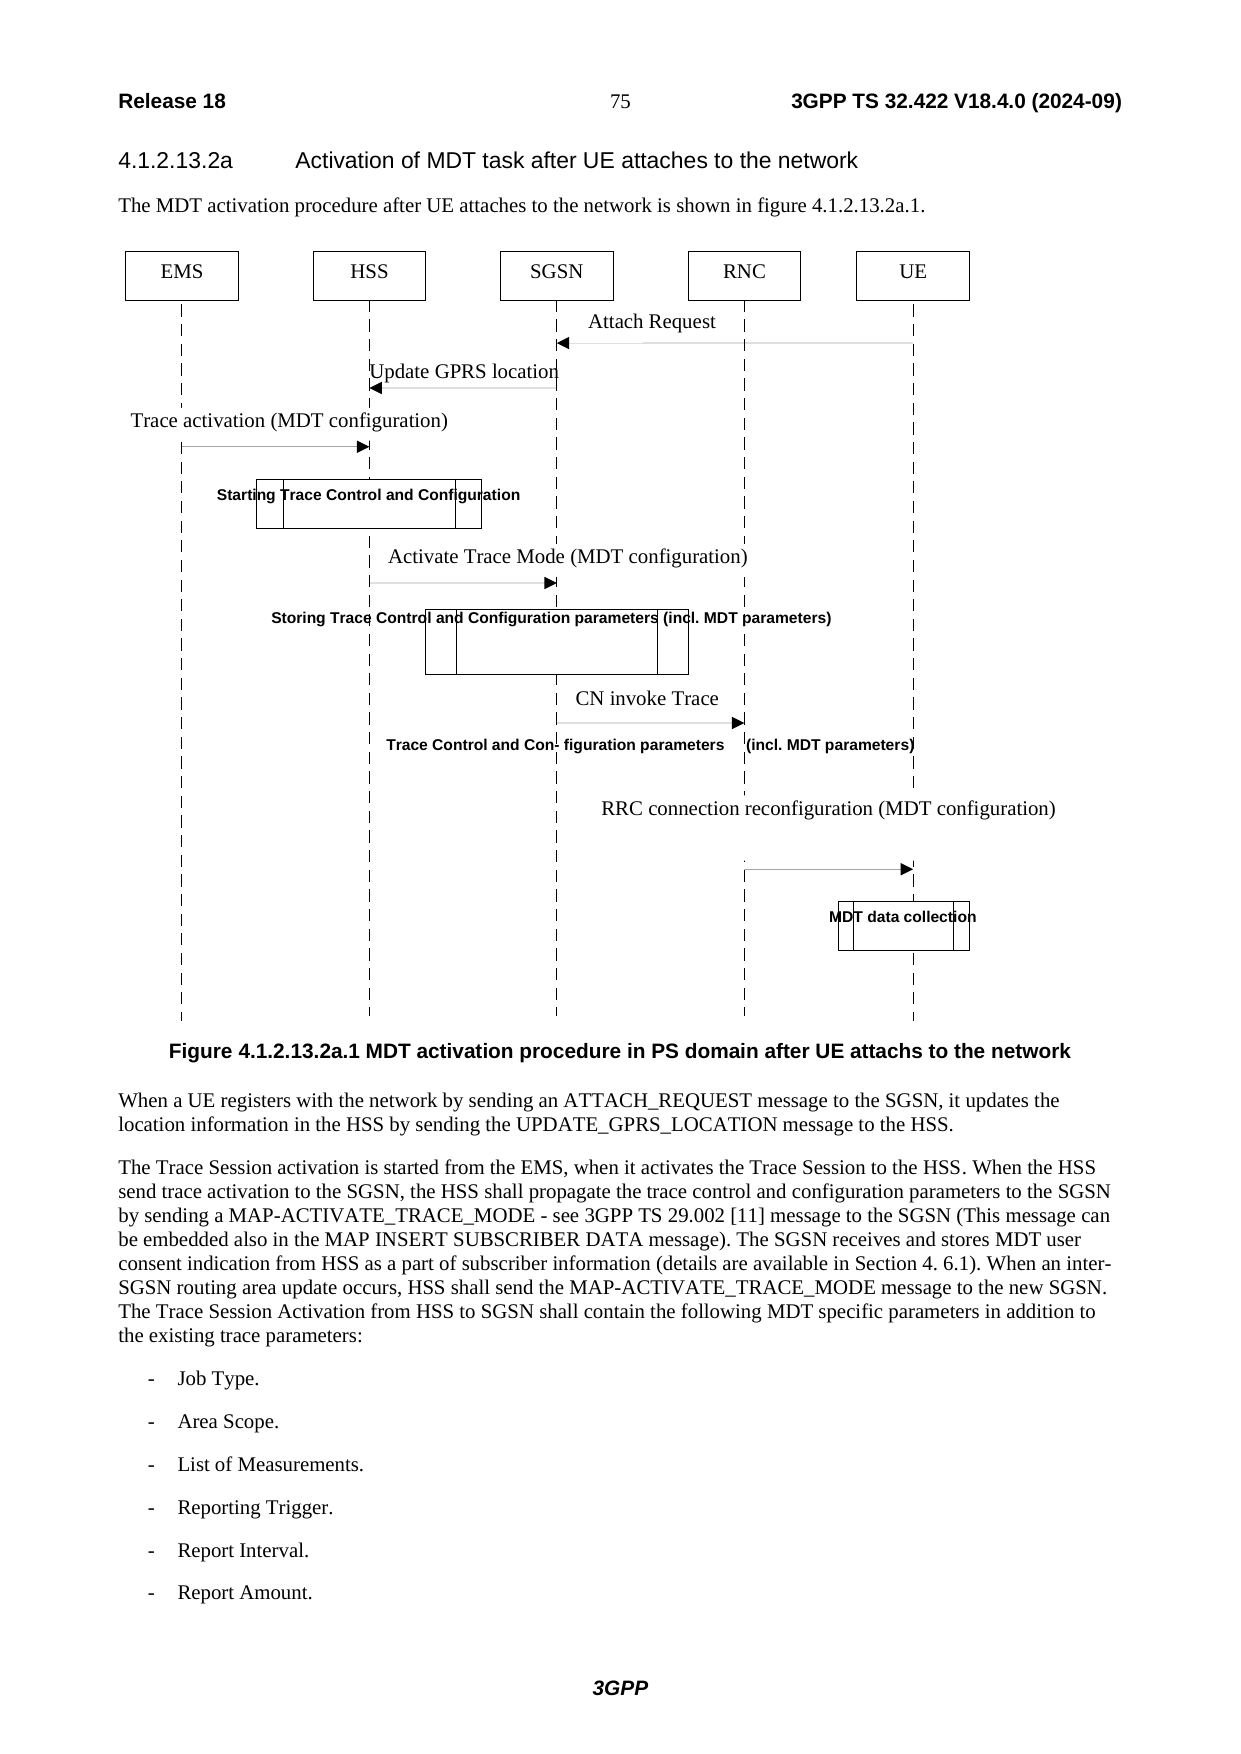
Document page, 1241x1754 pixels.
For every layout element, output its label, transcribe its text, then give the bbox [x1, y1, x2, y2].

text Figure ..1 MDT activation procedure in PS domain after UE attachs to the network [118, 1039, 1122, 1063]
text When a UE registers with the network by sending an ATTACH_REQUEST message to the SGSN, it updates the location information in the HSS by sending the UPDATE_GPRS_LOCATION message to the HSS. [118, 1088, 1122, 1136]
text - Reporting Trigger. [148, 1495, 1122, 1519]
text - List of Measurements. [148, 1452, 1122, 1476]
text - Area Scope. [148, 1409, 1122, 1433]
text - Job Type. [148, 1366, 1122, 1390]
text - Report Amount. [148, 1580, 1122, 1604]
text The Trace Session activation is started from the EMS, when it activates the Trace Session to the HSS. When the HSS send trace activation to the SGSN, the HSS shall propagate the trace control and configuration parameters to the SGSN by sending a MAP-ACTIVATE_TRACE_MODE - see 3GPP TS 29.002 [11] message to the SGSN (This message can be embedded also in the MAP INSERT SUBSCRIBER DATA message). The SGSN receives and stores MDT user consent indication from HSS as a part of subscriber information (details are available in Section 4. 6.1). When an inter-SGSN routing area update occurs, HSS shall send the MAP-ACTIVATE_TRACE_MODE message to the new SGSN. The Trace Session Activation from HSS to SGSN shall contain the following MDT specific parameters in addition to the existing trace parameters: [118, 1155, 1122, 1347]
text - Report Interval. [148, 1537, 1122, 1562]
text The MDT activation procedure after UE attaches to the network is shown in figure ..1. [118, 193, 1122, 217]
subtitle . Activation of MDT task after UE attaches to the network [118, 147, 1122, 174]
